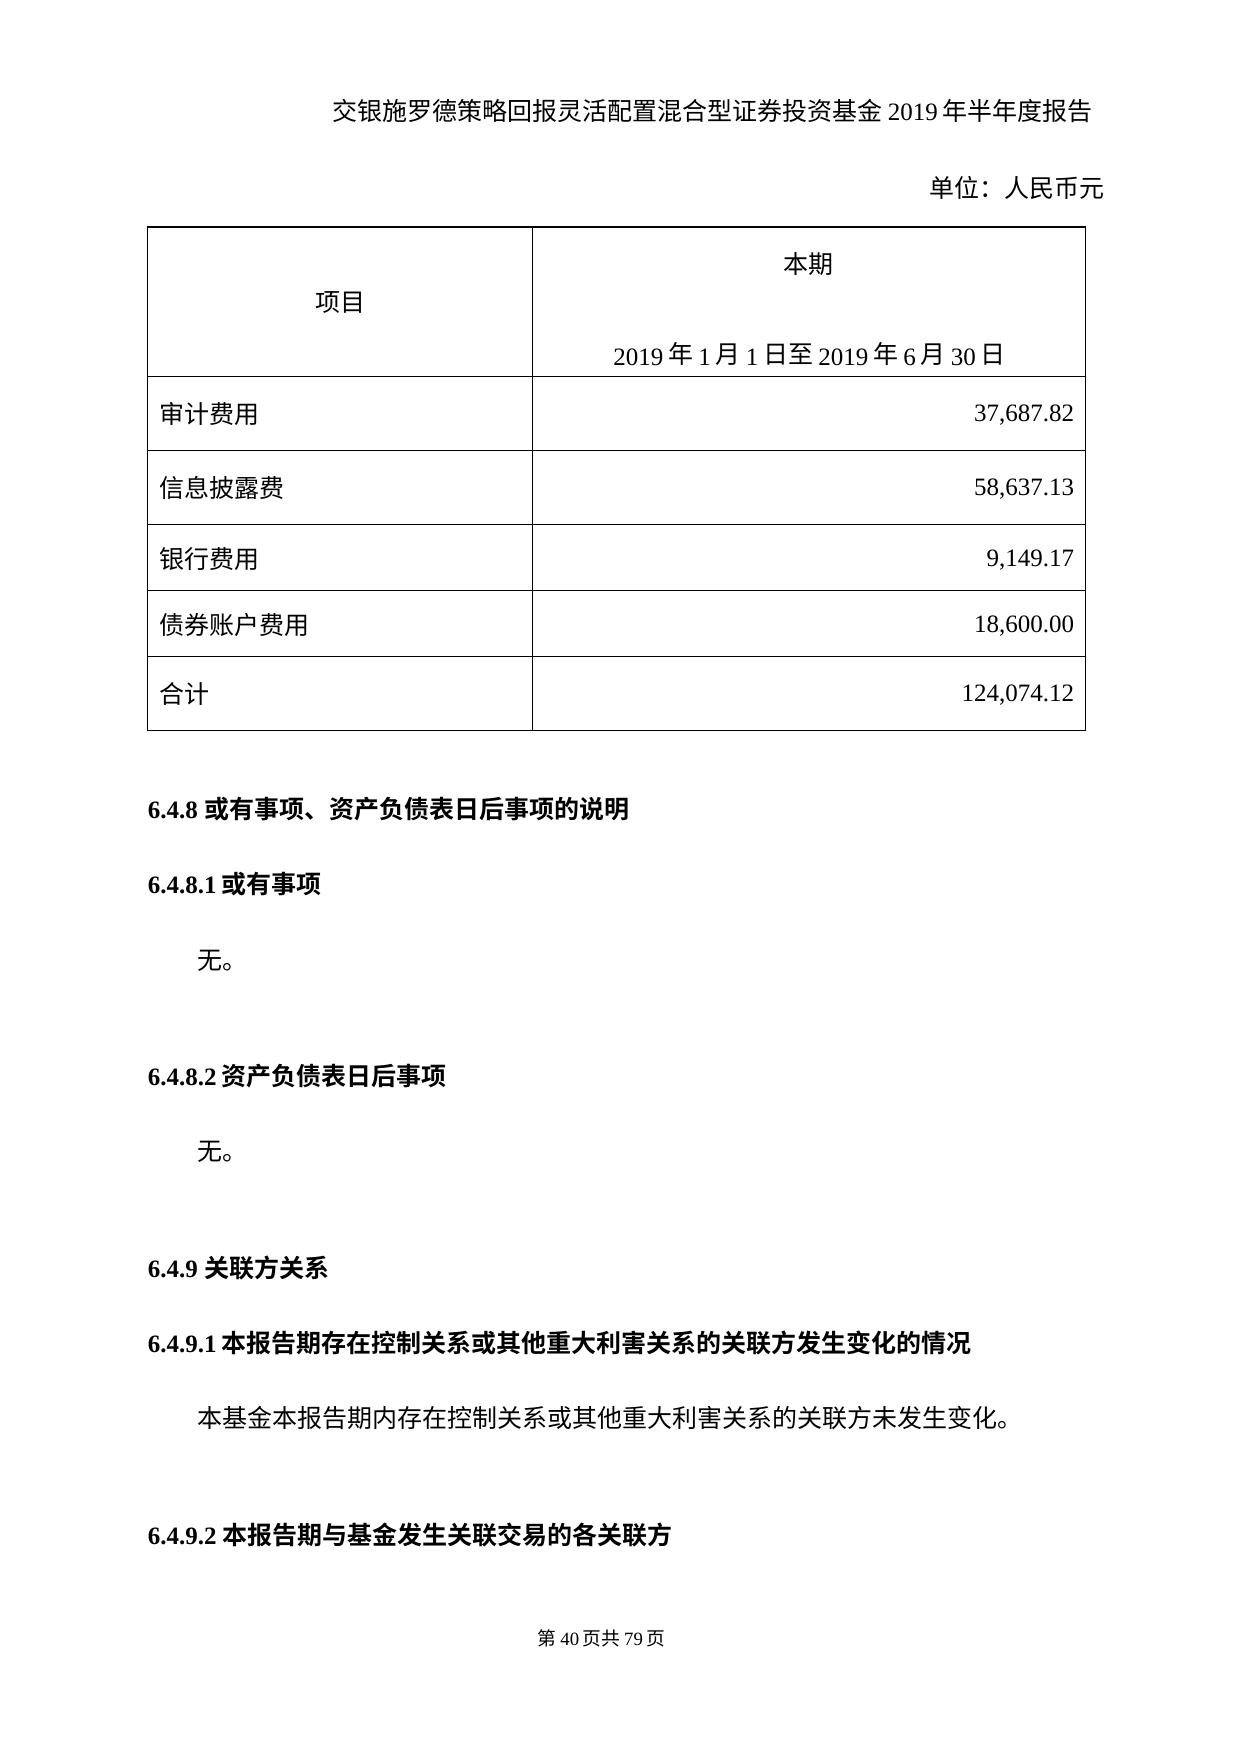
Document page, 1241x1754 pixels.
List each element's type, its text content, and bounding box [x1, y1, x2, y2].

table_cell 58,637.13 [533, 451, 1085, 524]
text 单位：人民币元 [148, 154, 1104, 219]
table_cell 信息披露费 [148, 451, 532, 524]
text 6.4.9 关联方关系 [148, 1234, 1092, 1299]
text 6.4.8.1或有事项 [148, 851, 1092, 916]
table_cell 债券账户费用 [148, 591, 532, 656]
table_header 本期 2019年1月1日至2019年6月30日 [533, 228, 1085, 376]
text 6.4.8.2资产负债表日后事项 [148, 1042, 1092, 1107]
table_cell 18,600.00 [533, 591, 1085, 656]
table_cell 37,687.82 [533, 377, 1085, 450]
table_cell 银行费用 [148, 525, 532, 590]
text 本基金本报告期内存在控制关系或其他重大利害关系的关联方未发生变化。 [148, 1384, 1092, 1449]
text 无。 [148, 1117, 1092, 1182]
table_cell 合计 [148, 657, 532, 730]
table_cell 124,074.12 [533, 657, 1085, 730]
text 6.4.9.2 本报告期与基金发生关联交易的各关联方 [148, 1501, 1092, 1566]
table_cell 审计费用 [148, 377, 532, 450]
text 无。 [148, 926, 1092, 991]
text 6.4.9.1本报告期存在控制关系或其他重大利害关系的关联方发生变化的情况 [148, 1309, 1092, 1374]
text 6.4.8 或有事项、资产负债表日后事项的说明 [148, 775, 1092, 840]
table_header 项目 [148, 228, 532, 376]
table_cell 9,149.17 [533, 525, 1085, 590]
